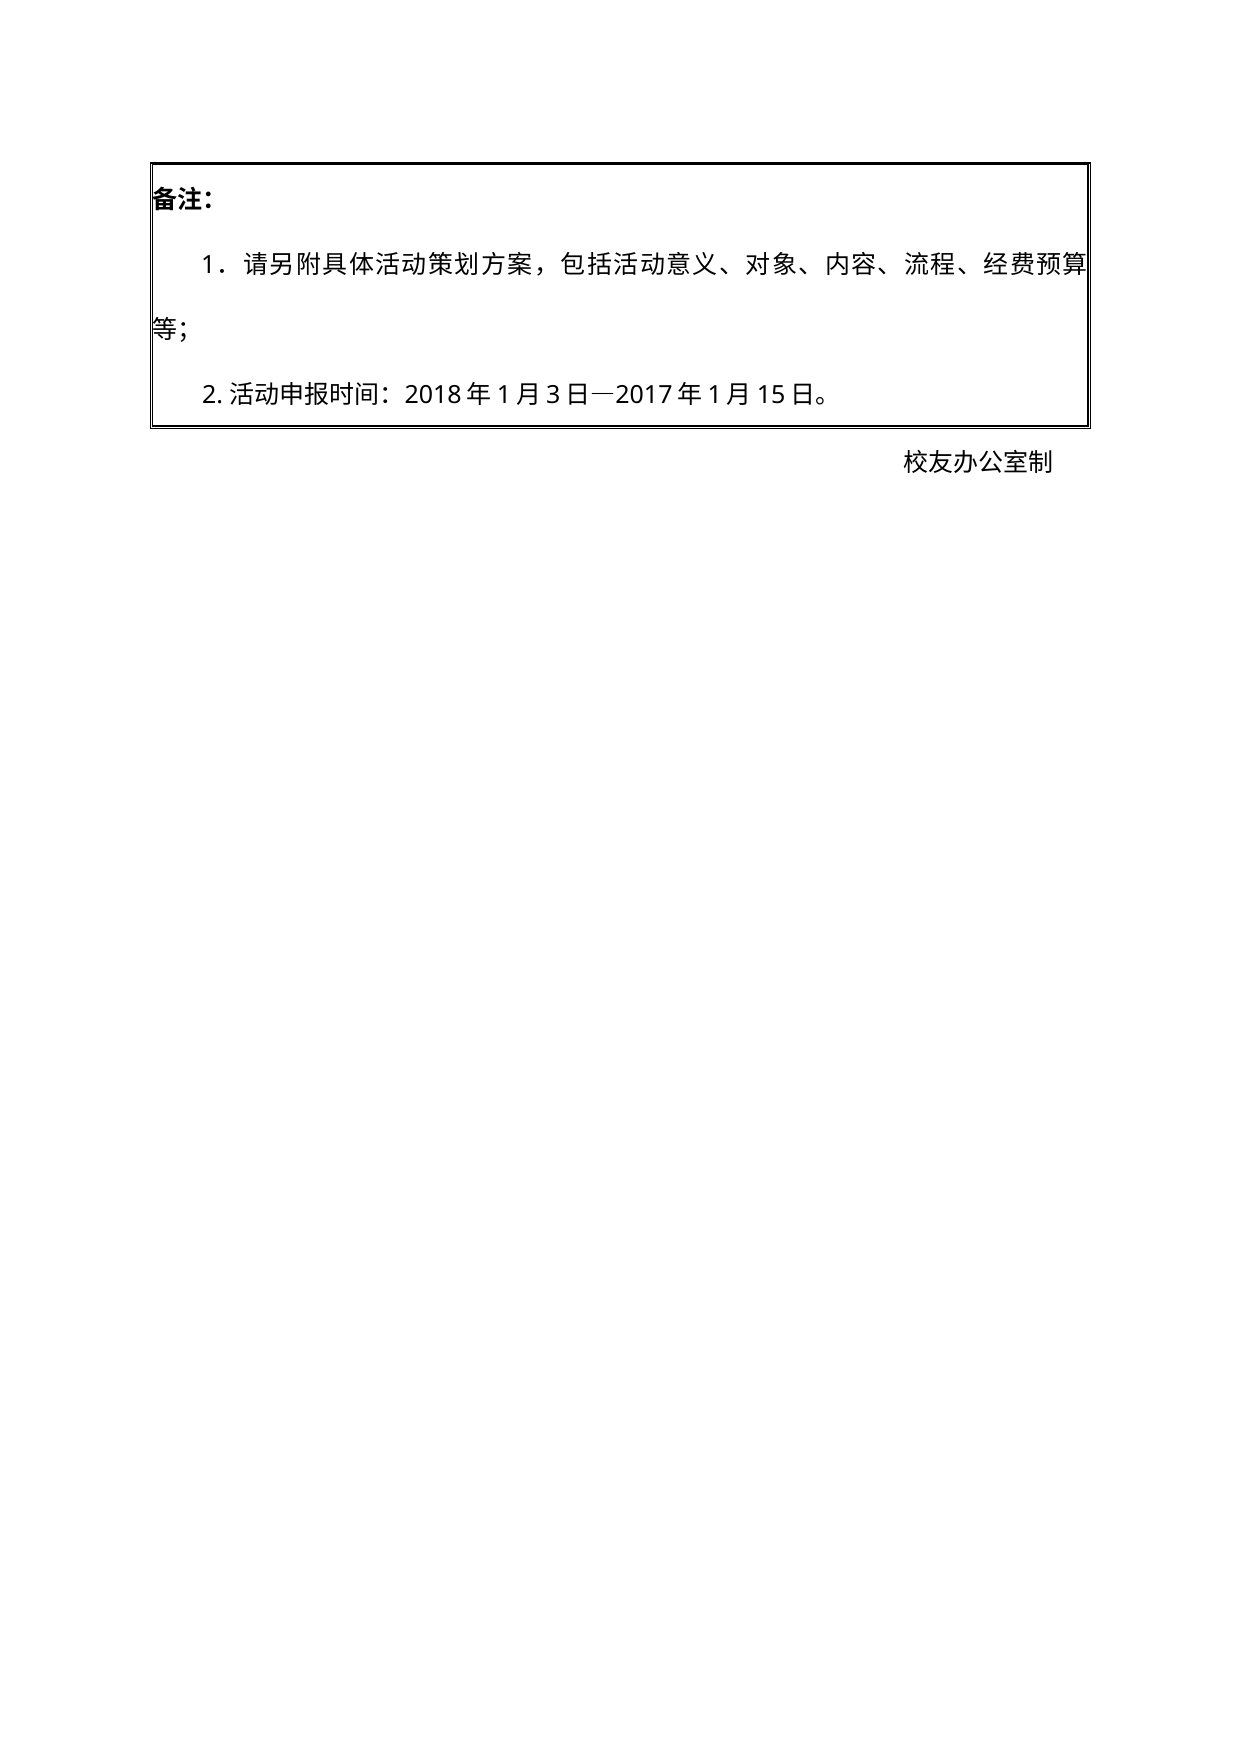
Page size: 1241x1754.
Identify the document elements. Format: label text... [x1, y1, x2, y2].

table_cell 备注： 1．请另附具体活动策划方案，包括活动意义、对象、内容、流程、经费预算等； 2. 活动申报时间：2018年1月3日—2017年1月15日。 [153, 165, 1087, 425]
text 校友办公室制 [187, 429, 1053, 493]
